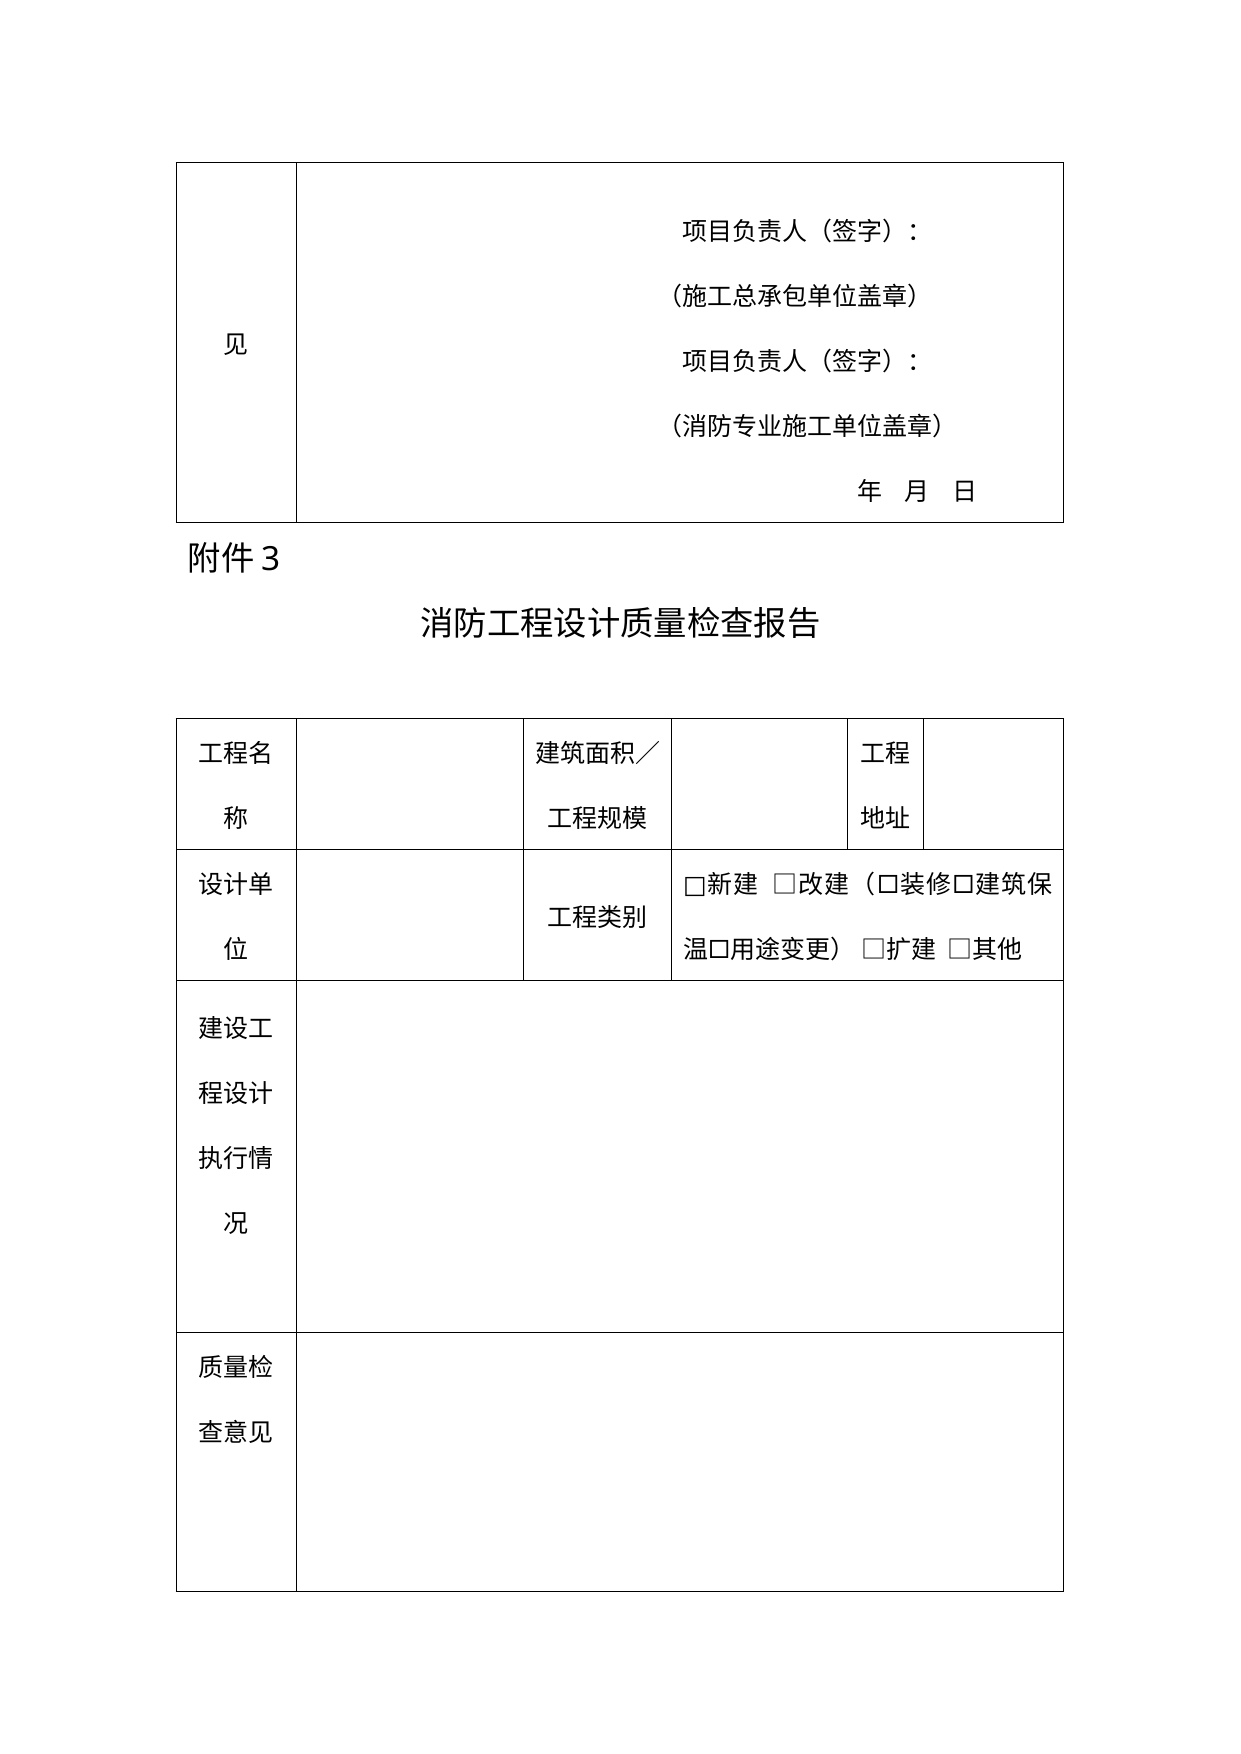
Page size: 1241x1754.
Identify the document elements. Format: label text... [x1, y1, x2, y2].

table_cell 工程类别 [524, 850, 671, 980]
table_header [672, 719, 847, 849]
table_header [297, 719, 523, 849]
table_header 建筑面积／ 工程规模 [524, 719, 671, 849]
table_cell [297, 1333, 1063, 1591]
table_cell □新建 □改建（装修建筑保温用途变更） □扩建 □其他 [672, 850, 1063, 980]
table_header 工程名称 [177, 719, 296, 849]
text 消防工程设计质量检查报告 [187, 588, 1053, 653]
table_header [924, 719, 1063, 849]
table_cell [297, 850, 523, 980]
text 附件3 [187, 523, 1053, 588]
table_cell [297, 981, 1063, 1332]
table_cell 消 防 工程质量 自评意见 [177, 163, 296, 522]
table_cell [297, 163, 1063, 522]
table_cell 质量检查意见 [177, 1333, 296, 1591]
table_cell 建设工程设计执行情况 [177, 981, 296, 1332]
table_cell 设计单位 [177, 850, 296, 980]
table_header 工程地址 [848, 719, 923, 849]
